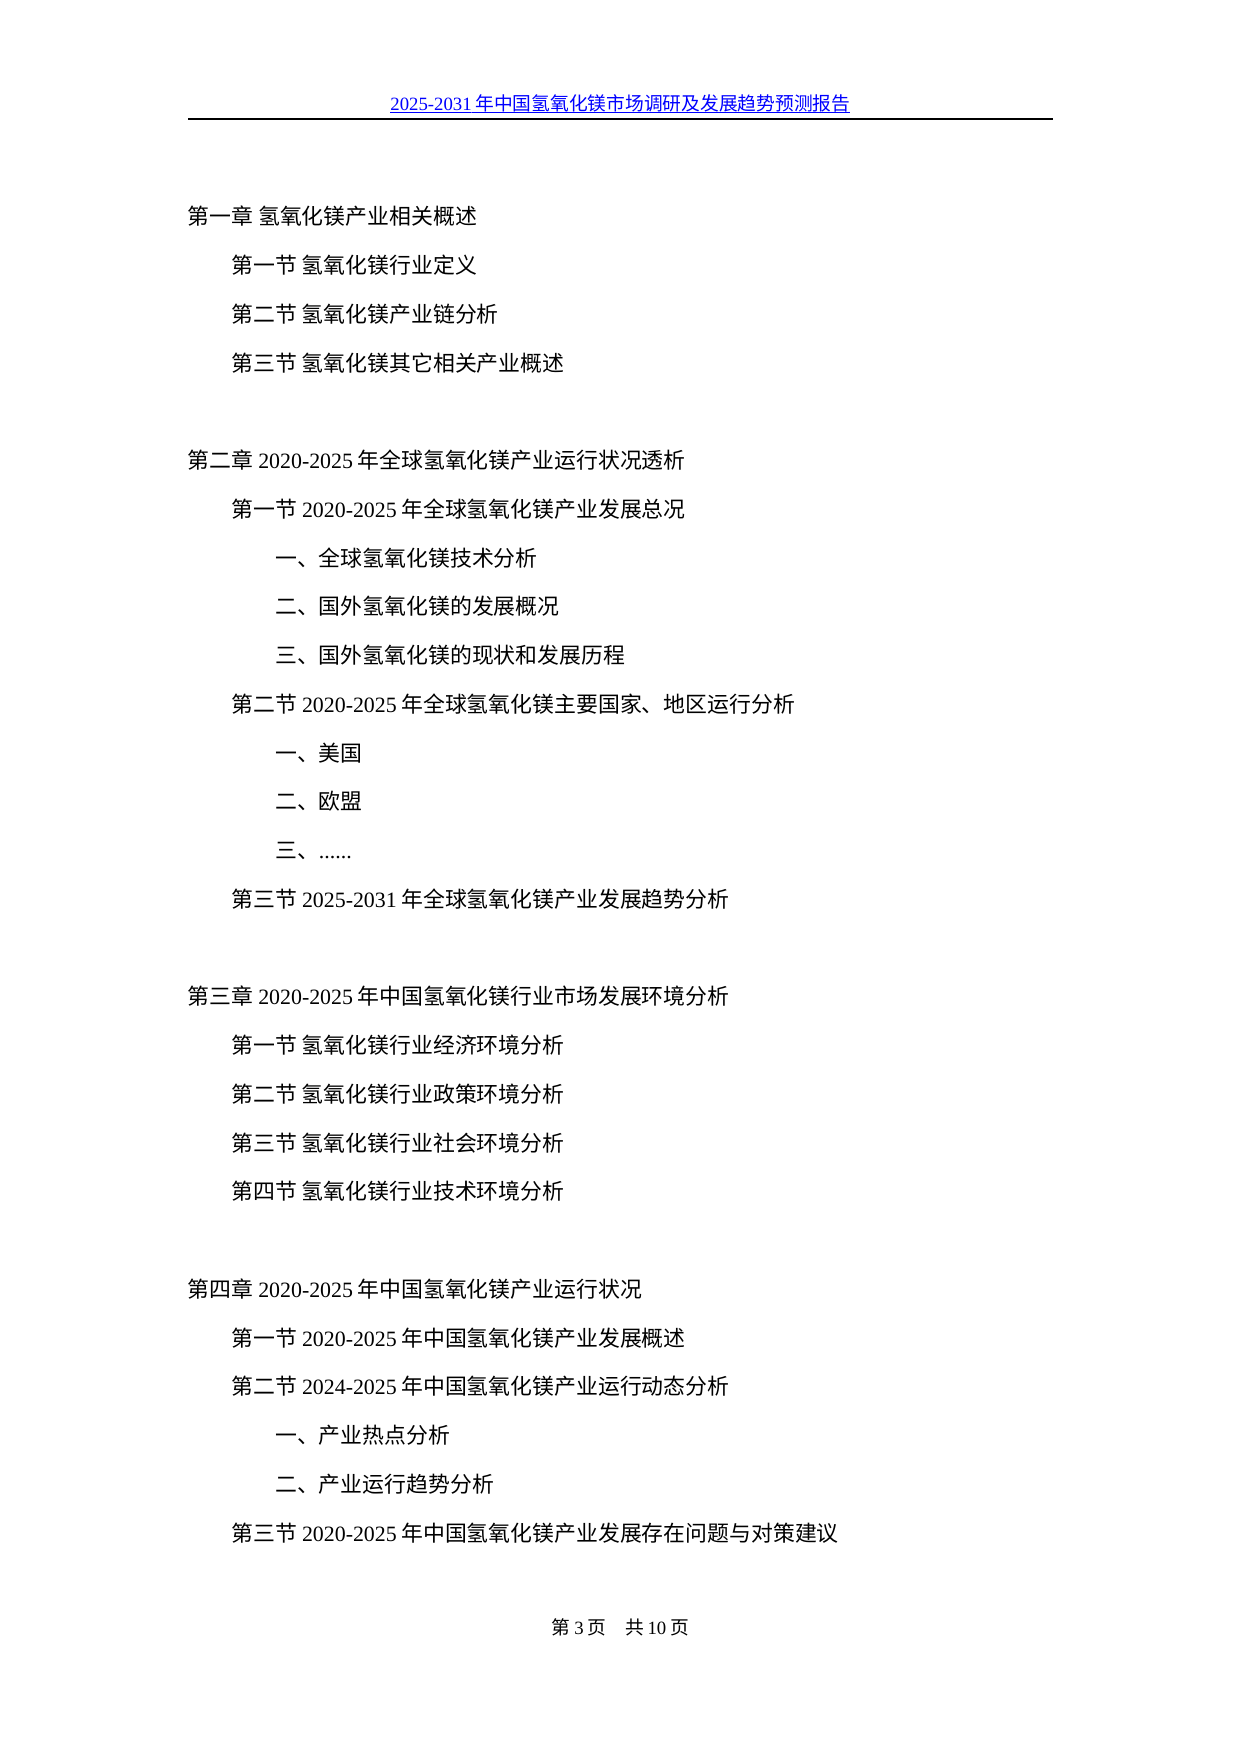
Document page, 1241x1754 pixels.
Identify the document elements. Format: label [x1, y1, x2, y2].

text [187, 150, 1053, 1548]
